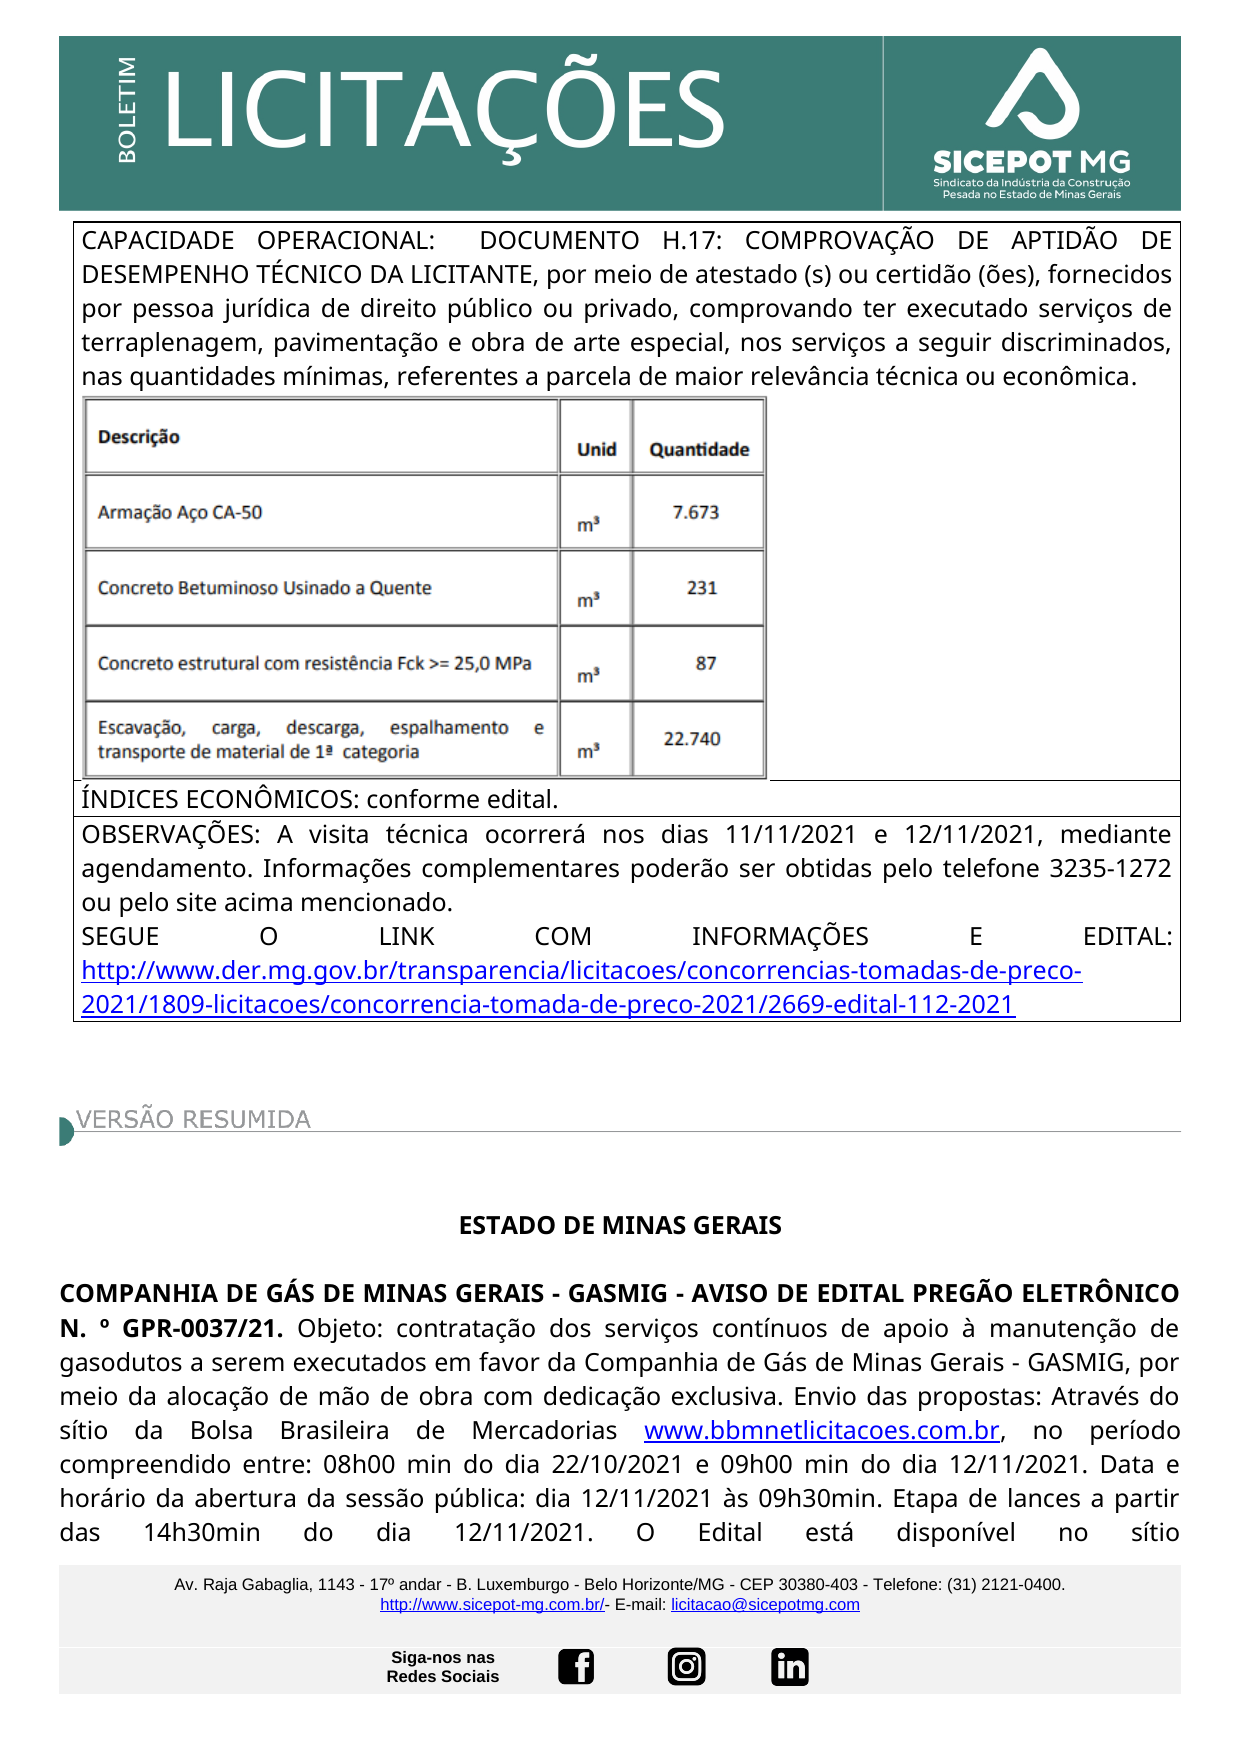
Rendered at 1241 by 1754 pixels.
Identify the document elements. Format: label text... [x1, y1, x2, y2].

table_cell CAPACIDADE OPERACIONAL: DOCUMENTO H.17: COMPROVAÇÃO DE APTIDÃO DE DESEMPENHO TÉCNICO DA LICITANTE, por meio de atestado (s) ou certidão (ões), fornecidos por pessoa jurídica de direito público ou privado, comprovando ter executado serviços de terraplenagem, pavimentação e obra de arte especial, nos serviços a seguir discriminados, nas quantidades mínimas, referentes a parcela de maior relevância técnica ou econômica. [74, 223, 1180, 780]
table_cell ÍNDICES ECONÔMICOS: conforme edital. [74, 781, 1180, 816]
picture [59, 36, 1181, 211]
picture [59, 1104, 1182, 1146]
picture [771, 1648, 809, 1686]
picture [81, 392, 770, 781]
text ESTADO DE MINAS GERAIS [59, 1208, 1181, 1242]
table_cell OBSERVAÇÕES: A visita técnica ocorrerá nos dias 11/11/2021 e 12/11/2021, mediante agendamento. Informações complementares poderão ser obtidas pelo telefone 3235-1272 ou pelo site acima mencionado. SEGUE O LINK COM INFORMAÇÕES E EDITAL: http://www.der.mg.gov.br/transparencia/licitacoes/concorrencias-tomadas-de-preco-2021/1809-licitacoes/concorrencia-tomada-de-preco-2021/2669-edital-112-2021 [74, 817, 1180, 1021]
picture [667, 1647, 706, 1686]
picture [557, 1648, 594, 1685]
